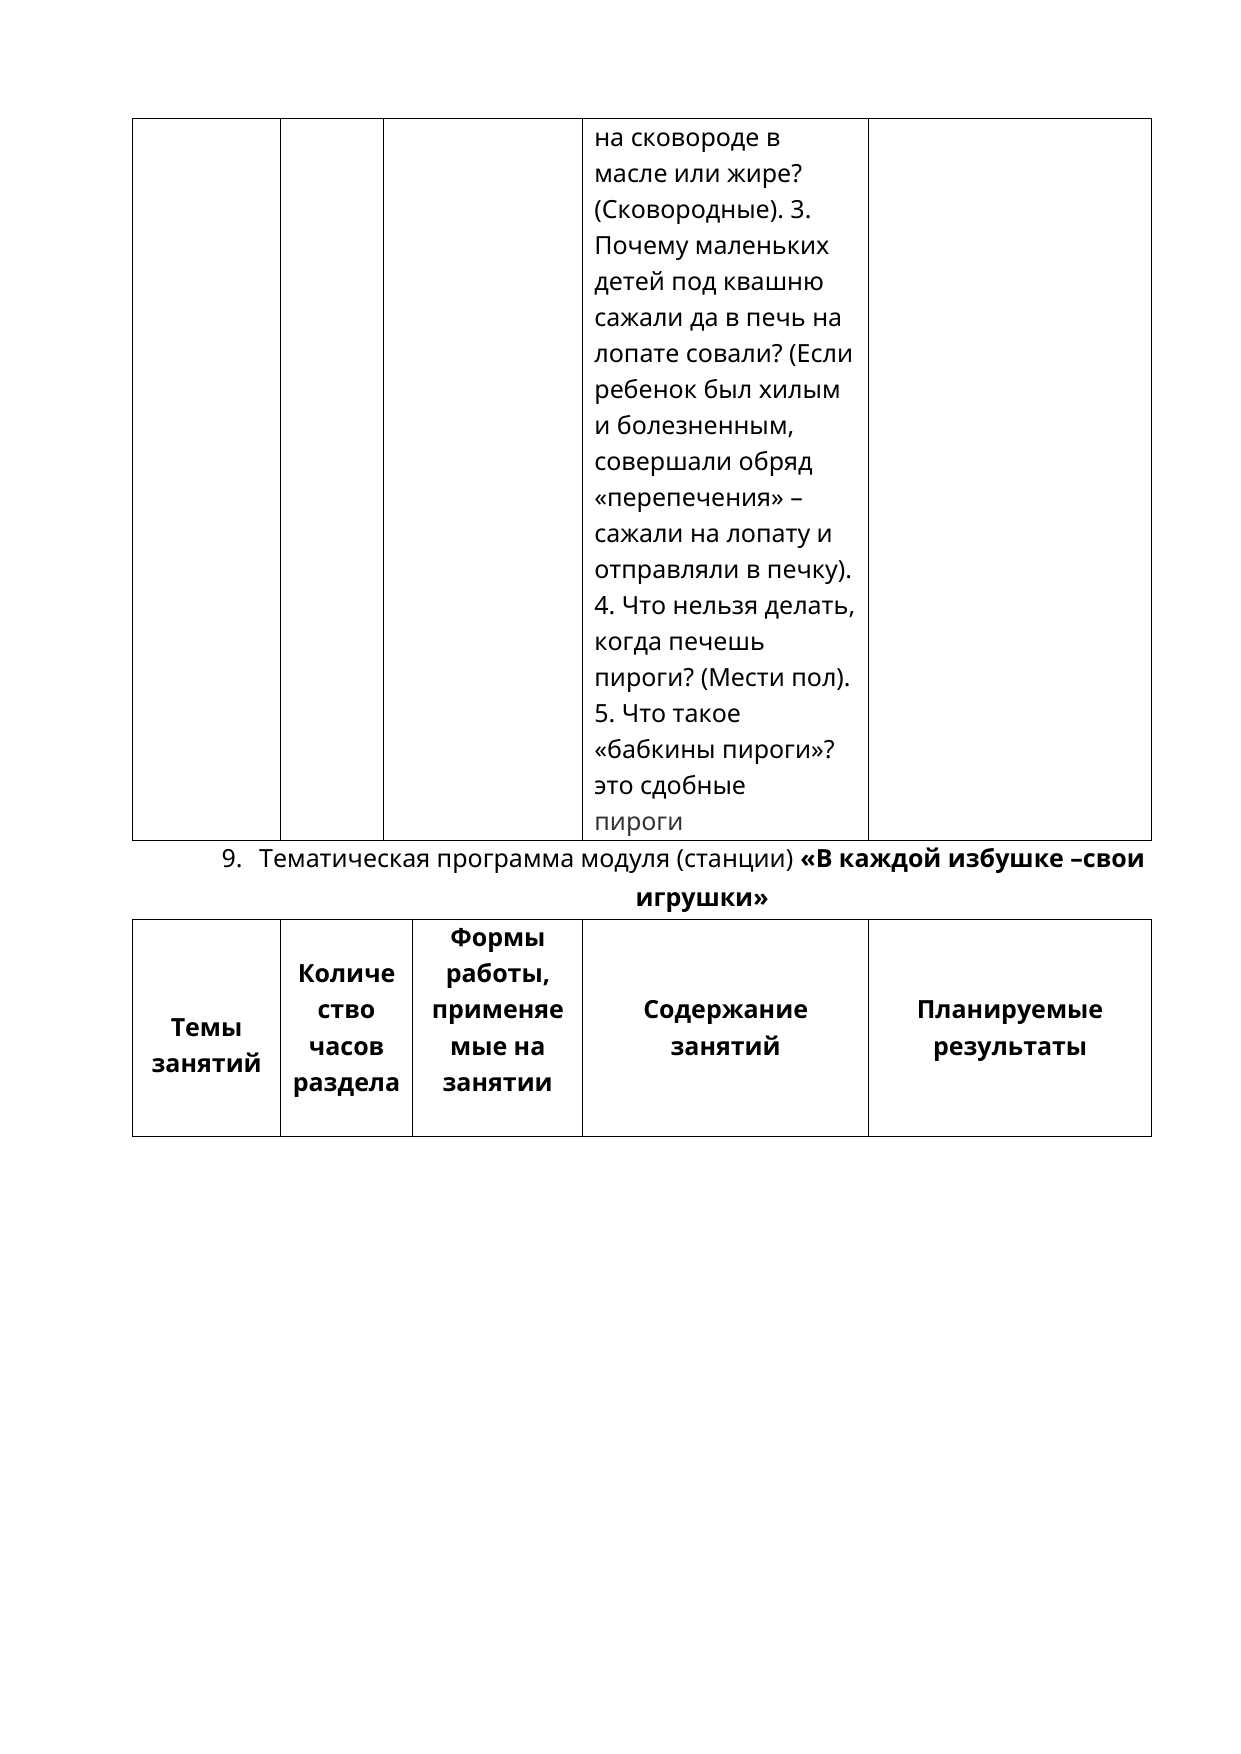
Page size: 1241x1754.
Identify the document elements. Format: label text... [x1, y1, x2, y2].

table_header Формы работы, применяемые на занятии [413, 920, 582, 1136]
table_header Планируемые результаты [869, 920, 1151, 1136]
list Тематическая программа модуля (станции) «В каждой избушке –свои игрушки» [215, 841, 1152, 914]
table_header Количество часов раздела [281, 920, 412, 1136]
table_header Содержание занятий [583, 920, 868, 1136]
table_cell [133, 119, 280, 839]
table_cell [281, 119, 383, 839]
table_header Темы занятий [133, 920, 280, 1136]
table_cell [384, 119, 582, 839]
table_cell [869, 119, 1151, 839]
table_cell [583, 119, 868, 839]
